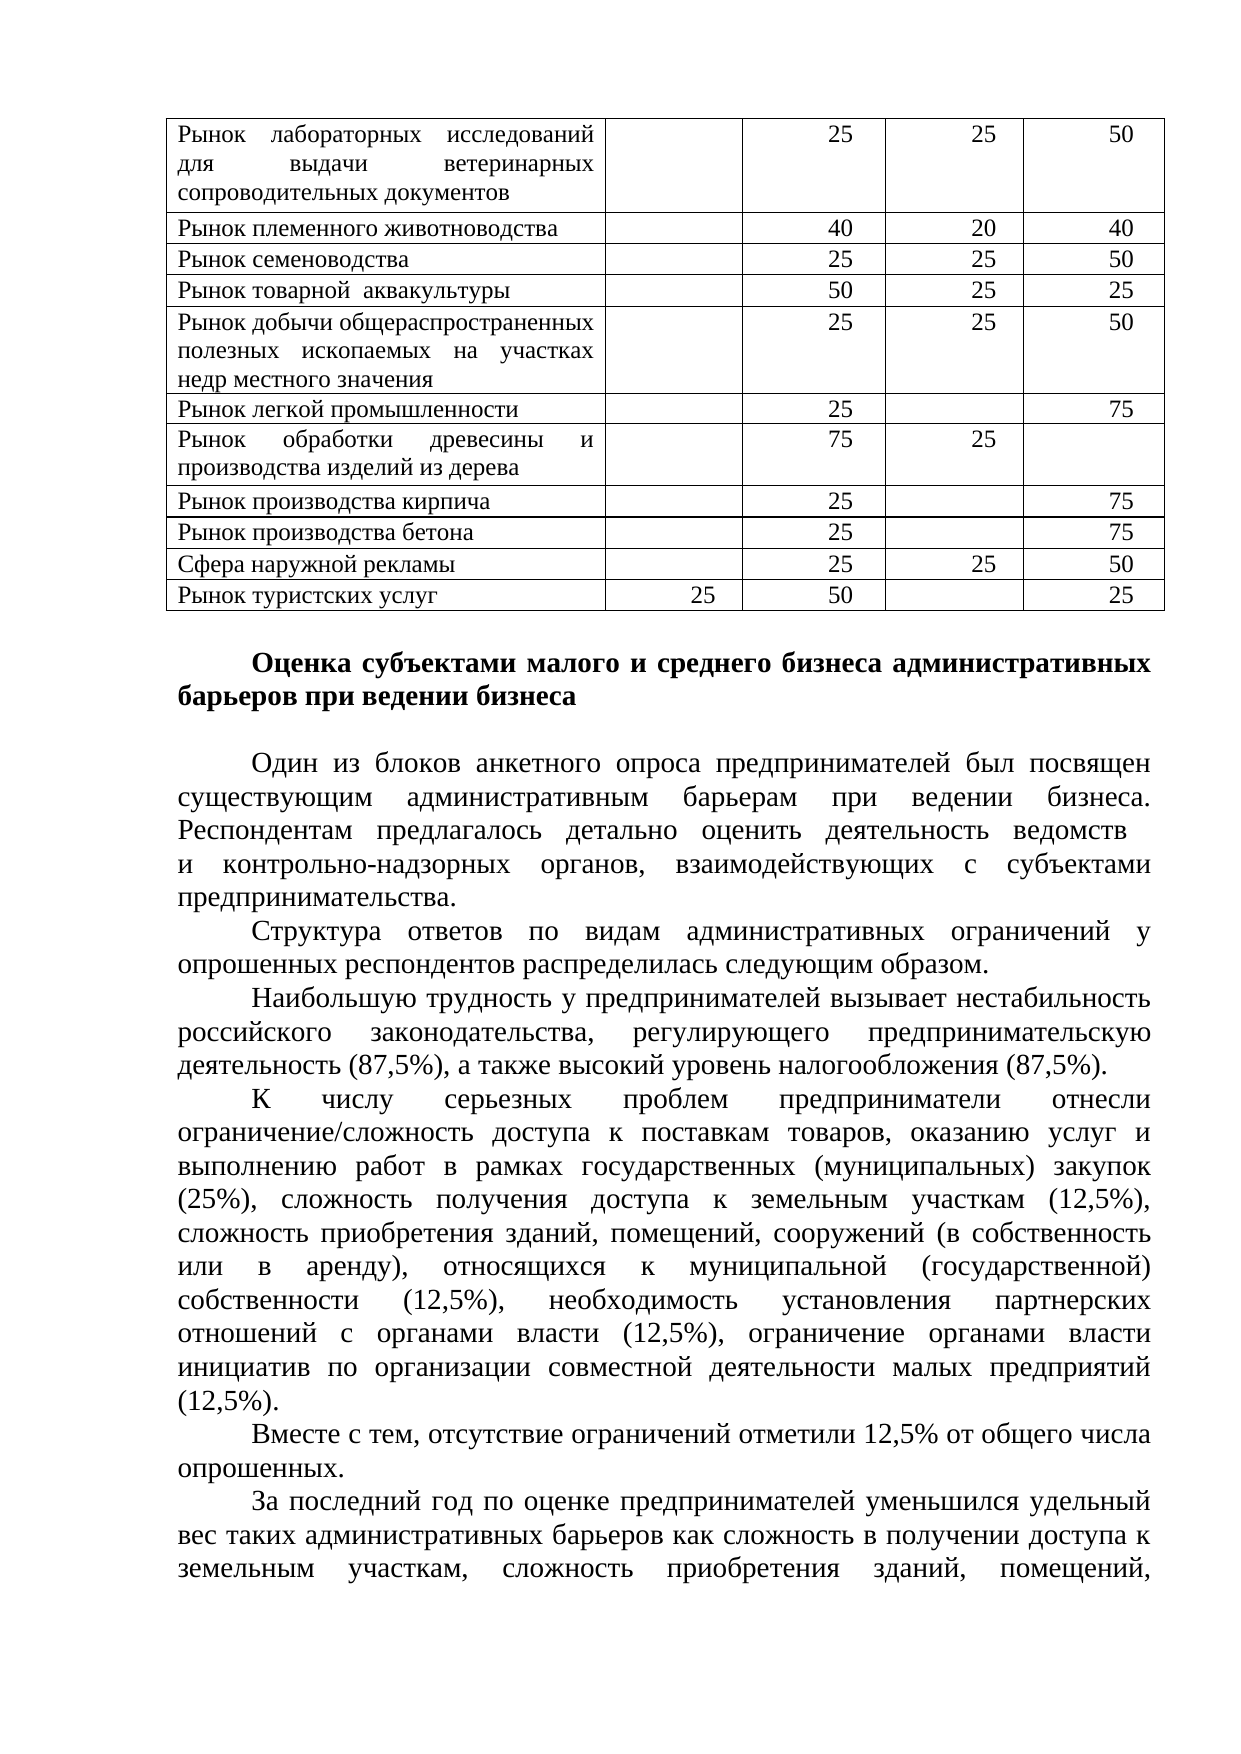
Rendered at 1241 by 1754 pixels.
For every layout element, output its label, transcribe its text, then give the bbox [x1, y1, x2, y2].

table_cell 25 [743, 486, 885, 516]
table_cell 25 [743, 244, 885, 274]
table_cell Рынок обработки древесины и производства изделий из дерева [167, 424, 605, 485]
table_cell 75 [743, 424, 885, 485]
table_cell 25 [886, 424, 1023, 485]
table_cell Рынок производства кирпича [167, 486, 605, 516]
table_cell 25 [886, 275, 1023, 306]
table_cell 40 [1024, 213, 1164, 243]
table_cell 50 [743, 580, 885, 610]
table_cell [886, 518, 1023, 548]
table_cell 50 [1024, 549, 1164, 579]
table_cell [606, 549, 742, 579]
table_cell [606, 213, 742, 243]
table_cell 75 [1024, 486, 1164, 516]
table_cell 25 [886, 549, 1023, 579]
table_cell Рынок легкой промышленности [167, 394, 605, 423]
table_cell 50 [1024, 119, 1164, 212]
table_cell 40 [743, 213, 885, 243]
table_cell Рынок товарной аквакультуры [167, 275, 605, 306]
table_cell 25 [1024, 275, 1164, 306]
text К числу серьезных проблем предприниматели отнесли ограничение/сложность доступа к поставкам товаров, оказанию услуг и выполнению работ в рамках государственных (муниципальных) закупок (25%), сложность получения доступа к земельным участкам (12,5%), сложность приобретения зданий, помещений, сооружений (в собственность или в аренду), относящихся к муниципальной (государственной) собственности (12,5%), необходимость установления партнерских отношений с органами власти (12,5%), ограничение органами власти инициатив по организации совместной деятельности малых предприятий (12,5%). [177, 1081, 1152, 1416]
table_cell 25 [886, 307, 1023, 393]
table_cell 25 [743, 119, 885, 212]
table_cell [606, 244, 742, 274]
table_cell Рынок производства бетона [167, 518, 605, 548]
table_cell Рынок лабораторных исследований для выдачи ветеринарных сопроводительных документов [167, 119, 605, 212]
table_cell 25 [743, 307, 885, 393]
text Структура ответов по видам административных ограничений у опрошенных респондентов распределилась следующим образом. [177, 913, 1152, 980]
table_cell [606, 394, 742, 423]
table_cell 50 [1024, 307, 1164, 393]
table_cell [606, 307, 742, 393]
table_cell Рынок добычи общераспространенных полезных ископаемых на участках недр местного значения [167, 307, 605, 393]
table_cell [1024, 424, 1164, 485]
table_cell Сфера наружной рекламы [167, 549, 605, 579]
table_cell 75 [1024, 518, 1164, 548]
table_cell Рынок семеноводства [167, 244, 605, 274]
table_cell [606, 486, 742, 516]
text Оценка субъектами малого и среднего бизнеса административных барьеров при ведении бизнеса [177, 645, 1152, 712]
table_cell 25 [886, 119, 1023, 212]
table_cell 50 [743, 275, 885, 306]
table_cell 25 [606, 580, 742, 610]
table_cell Рынок племенного животноводства [167, 213, 605, 243]
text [177, 1483, 1152, 1584]
table_cell 20 [886, 213, 1023, 243]
table_cell 50 [1024, 244, 1164, 274]
text Один из блоков анкетного опроса предпринимателей был посвящен существующим административным барьерам при ведении бизнеса. Респондентам предлагалось детально оценить деятельность ведомств и контрольно-надзорных органов, взаимодействующих с субъектами предпринимательства. [177, 745, 1152, 913]
table_cell [606, 275, 742, 306]
table_cell [606, 518, 742, 548]
text Наибольшую трудность у предпринимателей вызывает нестабильность российского законодательства, регулирующего предпринимательскую деятельность (87,5%), а также высокий уровень налогообложения (87,5%). [177, 980, 1152, 1081]
table_cell 25 [886, 244, 1023, 274]
table_cell [886, 580, 1023, 610]
table_cell 75 [1024, 394, 1164, 423]
table_cell 25 [743, 549, 885, 579]
text Вместе с тем, отсутствие ограничений отметили 12,5% от общего числа опрошенных. [177, 1416, 1152, 1483]
table_cell [886, 394, 1023, 423]
table_cell [606, 424, 742, 485]
table_cell 25 [743, 394, 885, 423]
table_cell 25 [1024, 580, 1164, 610]
table_cell Рынок туристских услуг [167, 580, 605, 610]
table_cell [886, 486, 1023, 516]
table_cell [606, 119, 742, 212]
table_cell 25 [743, 518, 885, 548]
